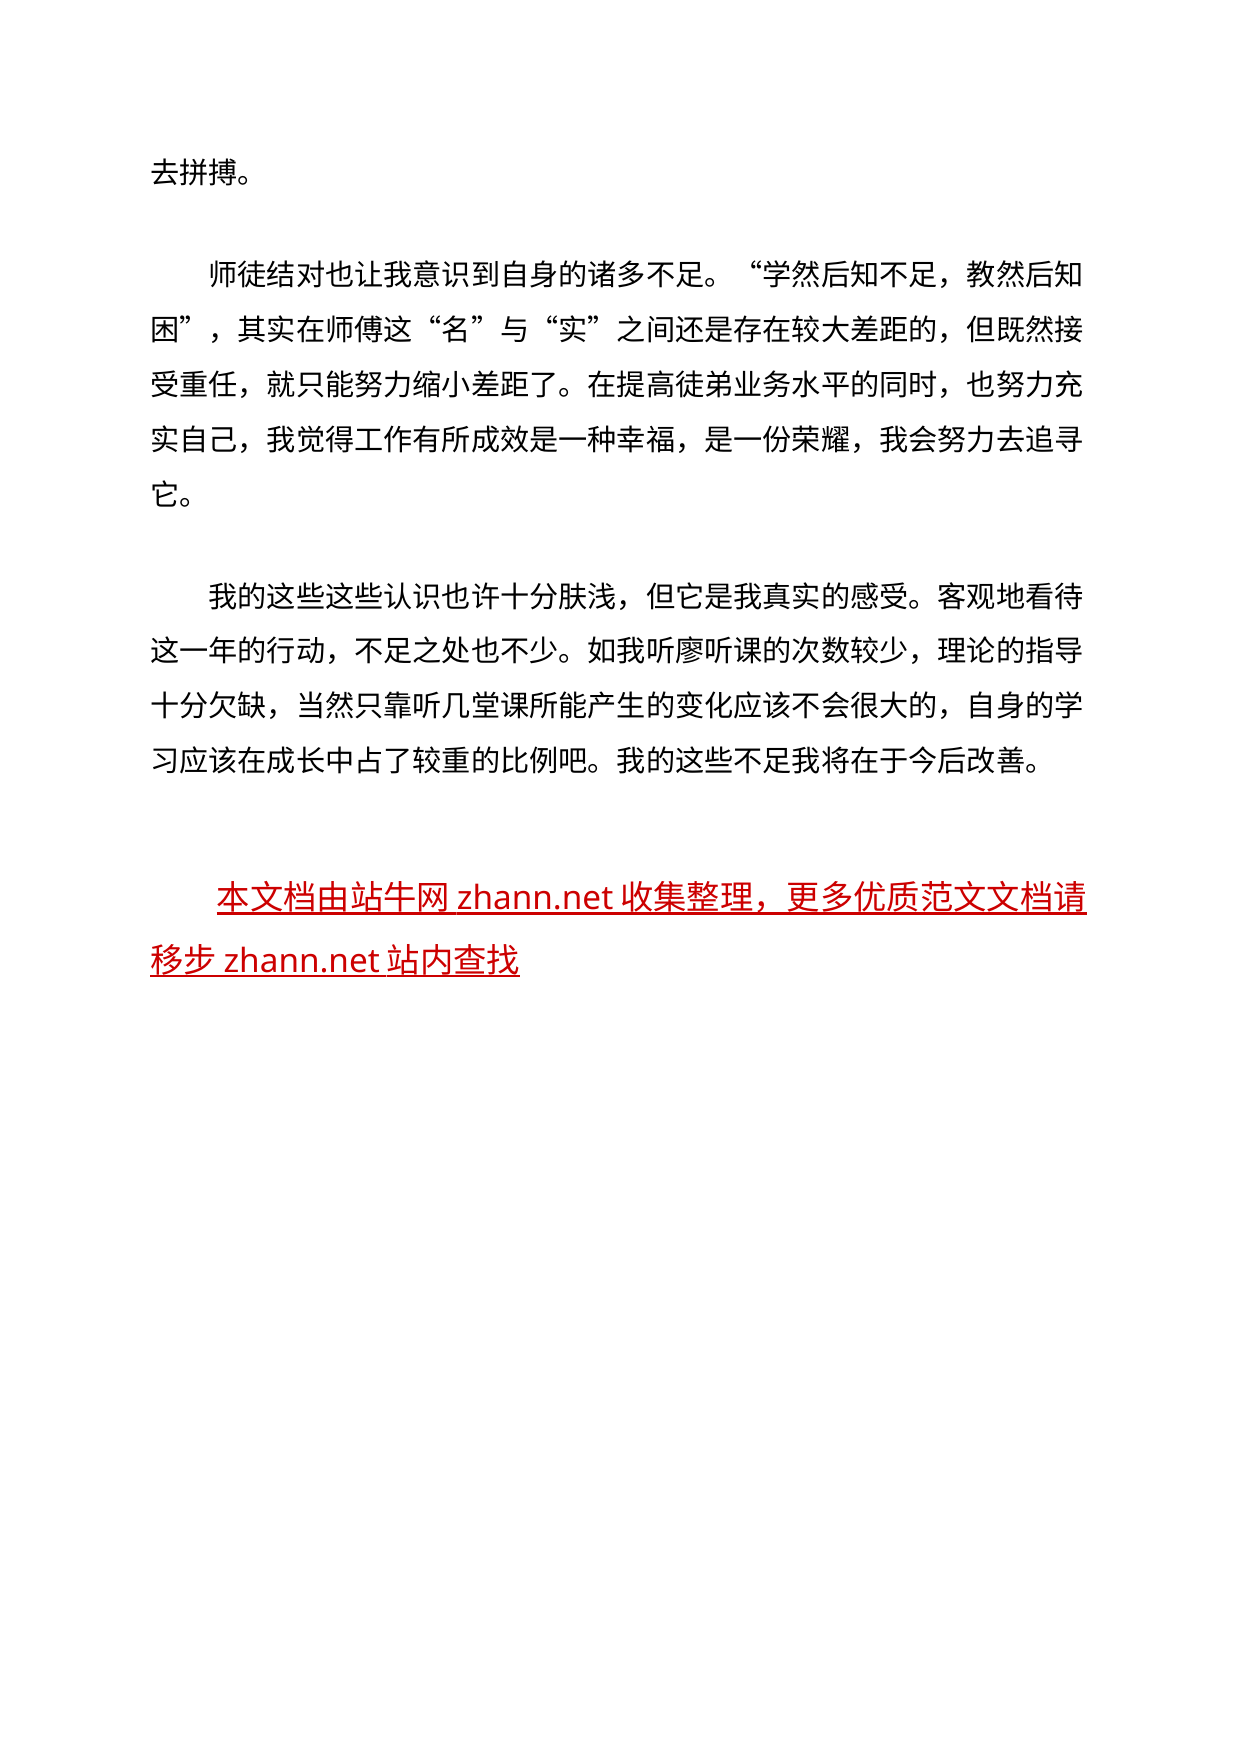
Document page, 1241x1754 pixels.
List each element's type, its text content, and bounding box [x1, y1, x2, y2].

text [150, 150, 1090, 192]
text 我的这些这些认识也许十分肤浅，但它是我真实的感受。客观地看待这一年的行动，不足之处也不少。如我听廖听课的次数较少，理论的指导十分欠缺，当然只靠听几堂课所能产生的变化应该不会很大的，自身的学习应该在成长中占了较重的比例吧。我的这些不足我将在于今后改善。 [150, 573, 1090, 780]
text 本文档由站牛网zhann.net收集整理，更多优质范文文档请移步zhann.net站内查找 [150, 871, 1090, 982]
text 师徒结对也让我意识到自身的诸多不足。“学然后知不足，教然后知困”，其实在师傅这“名”与“实”之间还是存在较大差距的，但既然接受重任，就只能努力缩小差距了。在提高徒弟业务水平的同时，也努力充实自己，我觉得工作有所成效是一种幸福，是一份荣耀，我会努力去追寻它。 [150, 252, 1090, 514]
